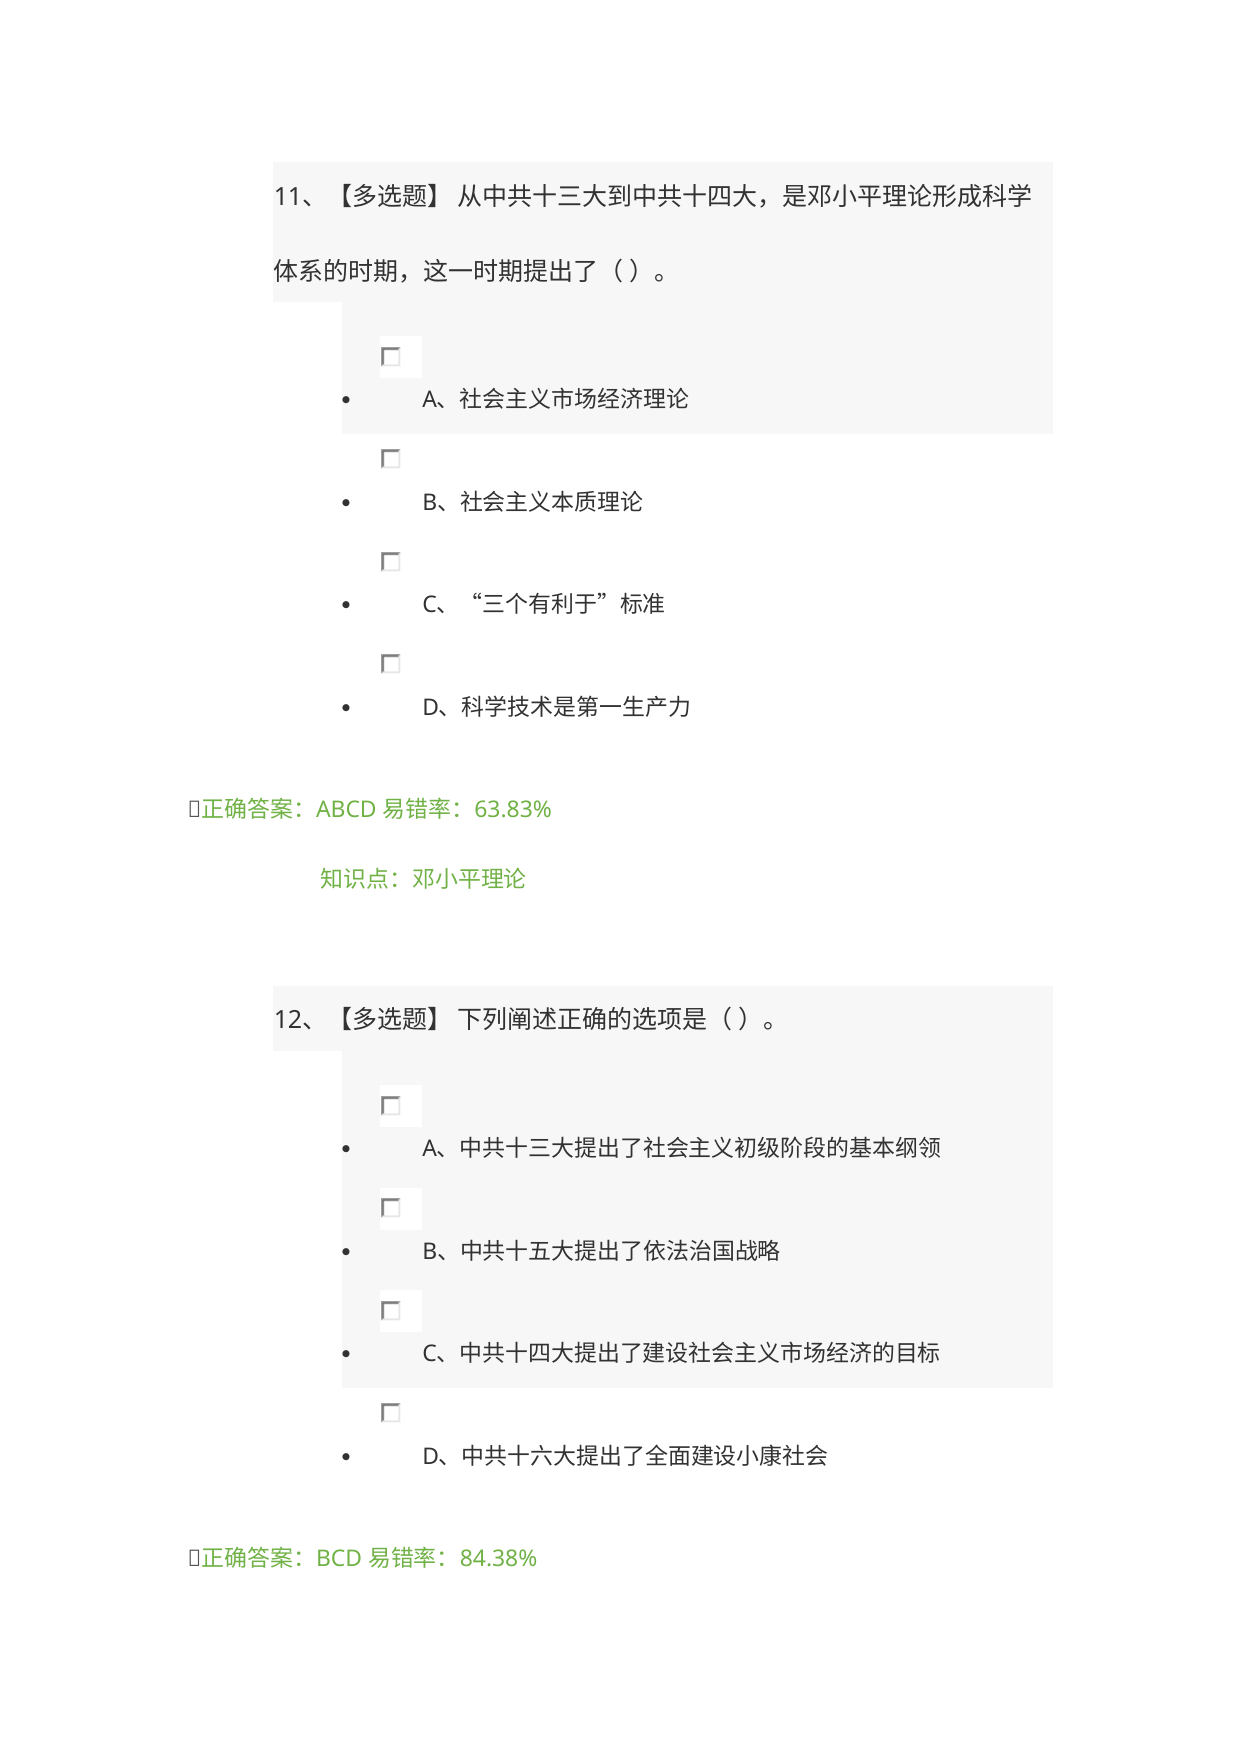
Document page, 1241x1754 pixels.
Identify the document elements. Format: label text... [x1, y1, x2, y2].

list C、中共十四大提出了建设社会主义市场经济的目标 [342, 1290, 1053, 1388]
list D、中共十六大提出了全面建设小康社会 [342, 1393, 1053, 1490]
list A、社会主义市场经济理论 [342, 336, 1053, 434]
text 正确答案：BCD 易错率：84.38% [187, 1524, 1053, 1589]
list A、中共十三大提出了社会主义初级阶段的基本纲领 [342, 1085, 1053, 1183]
text 12、【多选题】 下列阐述正确的选项是（ ）。 [273, 986, 1053, 1051]
text 知识点：邓小平理论 [320, 845, 936, 910]
list C、“三个有利于”标准 [342, 541, 1053, 639]
text 11、【多选题】 从中共十三大到中共十四大，是邓小平理论形成科学体系的时期，这一时期提出了（ ）。 [273, 162, 1053, 302]
list B、社会主义本质理论 [342, 439, 1053, 536]
list D、科学技术是第一生产力 [342, 644, 1053, 741]
list B、中共十五大提出了依法治国战略 [342, 1188, 1053, 1285]
text 正确答案：ABCD 易错率：63.83% [187, 775, 1053, 840]
